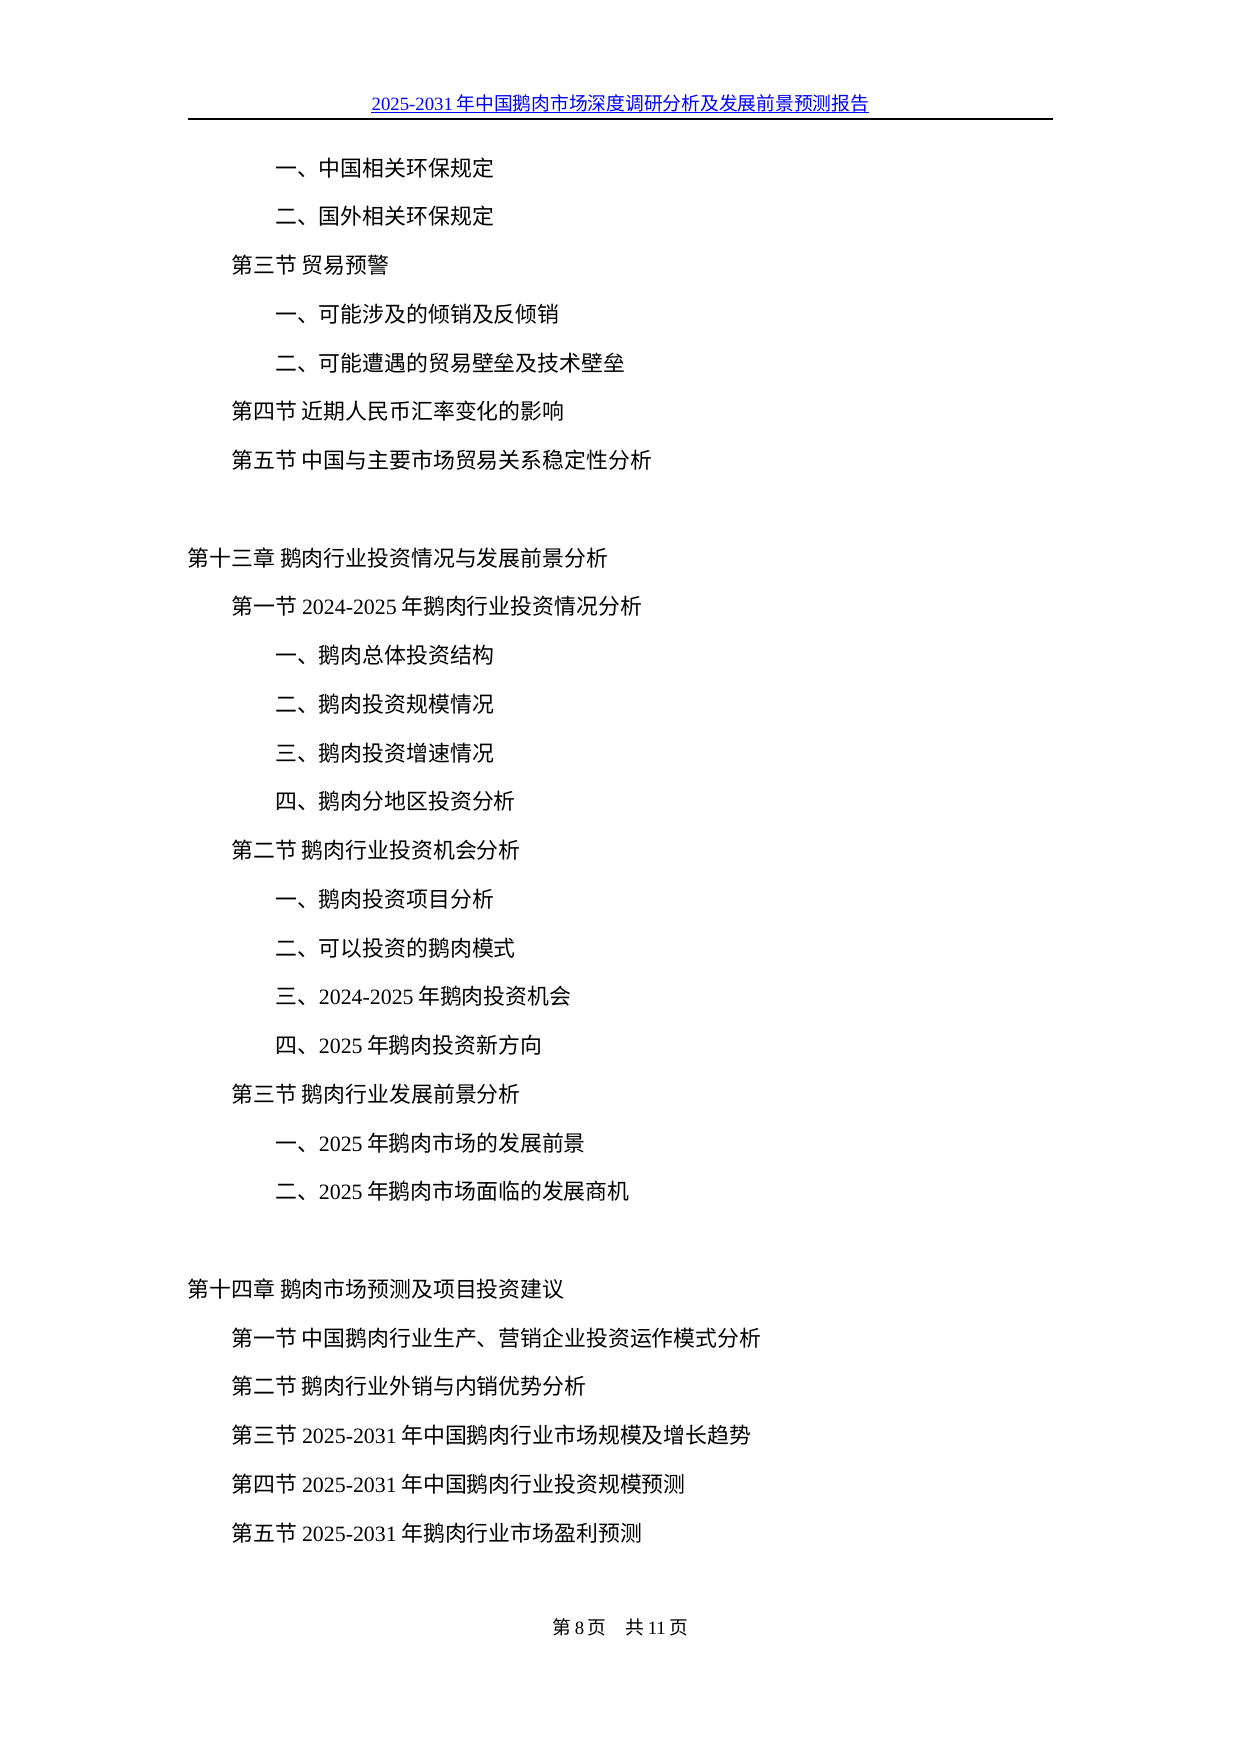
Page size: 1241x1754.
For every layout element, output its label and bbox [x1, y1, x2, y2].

text [187, 150, 1053, 1548]
